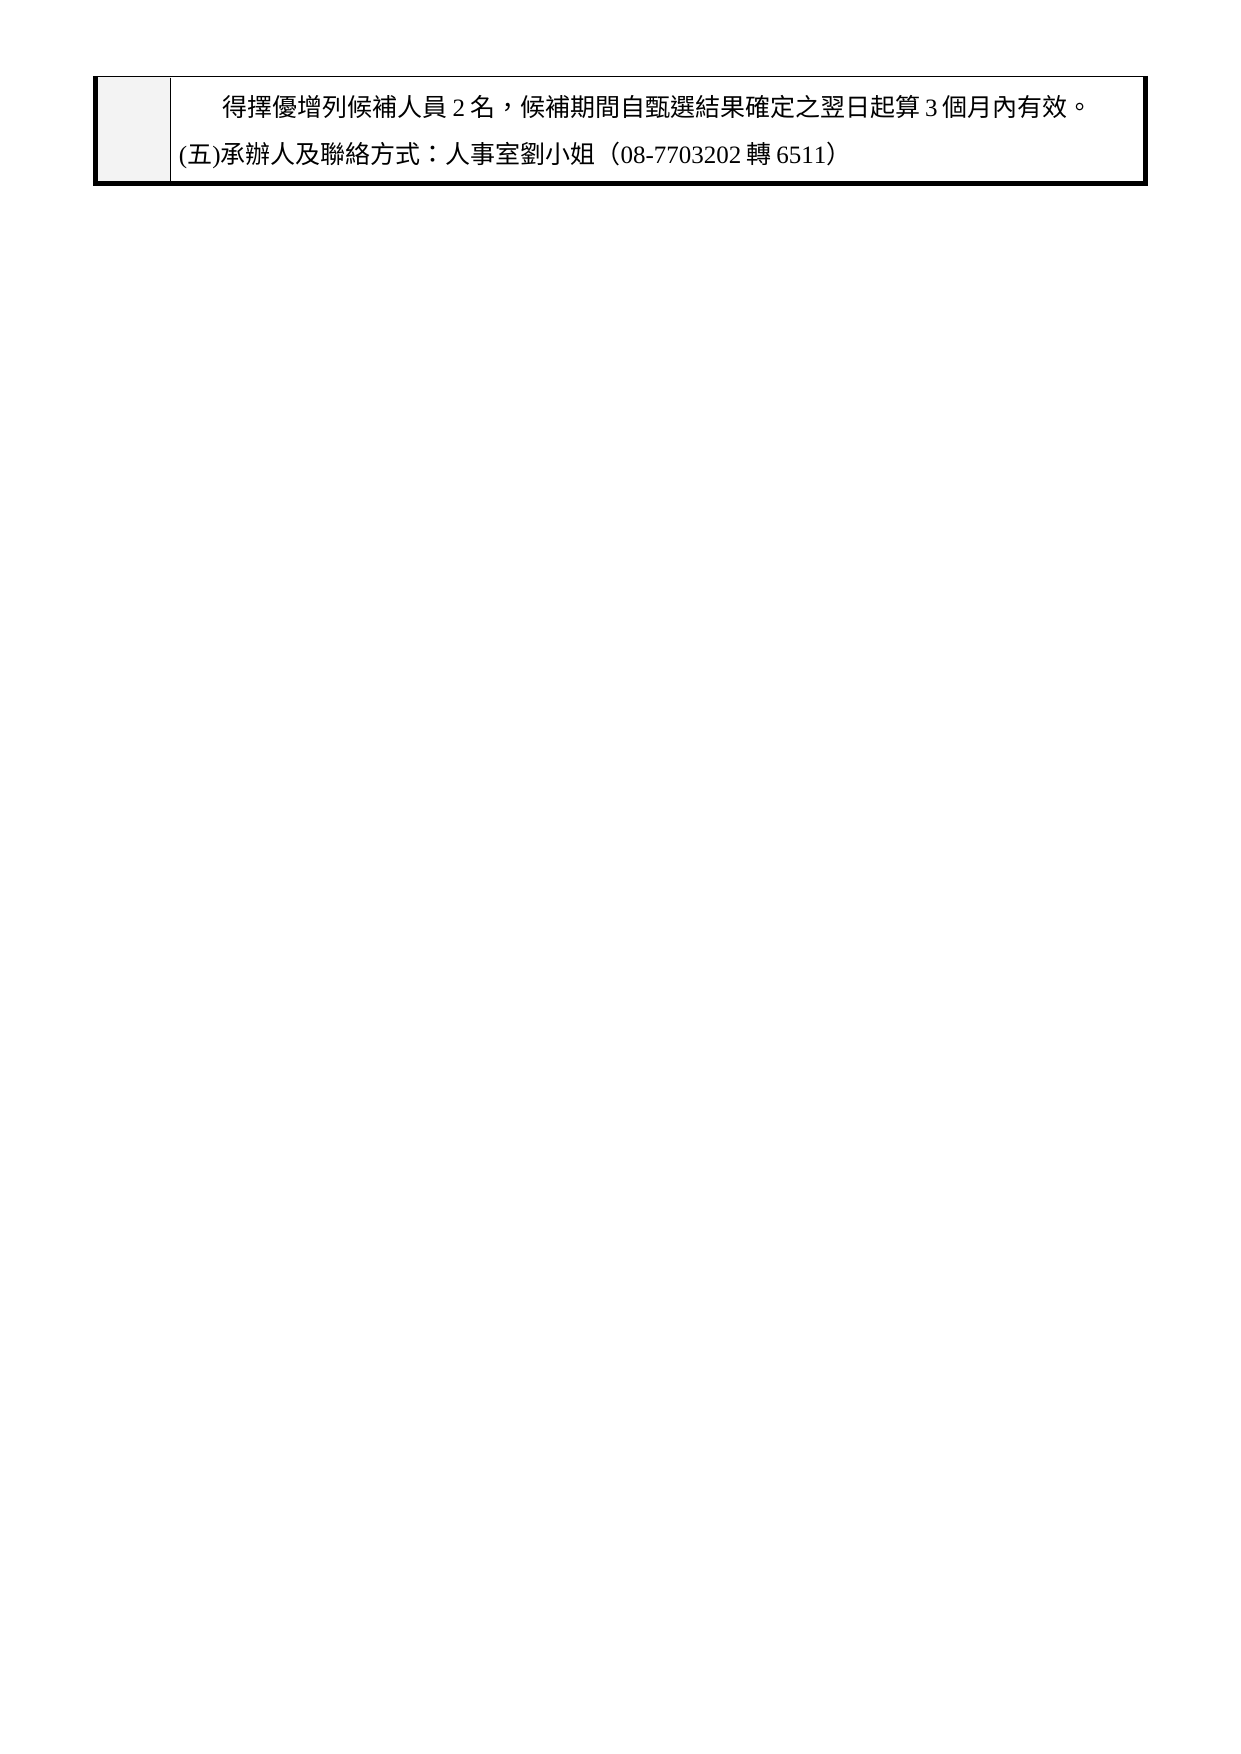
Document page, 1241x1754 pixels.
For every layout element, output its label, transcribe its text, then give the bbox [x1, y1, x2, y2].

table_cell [171, 77, 1143, 181]
table_cell 注意事項 [98, 77, 170, 181]
